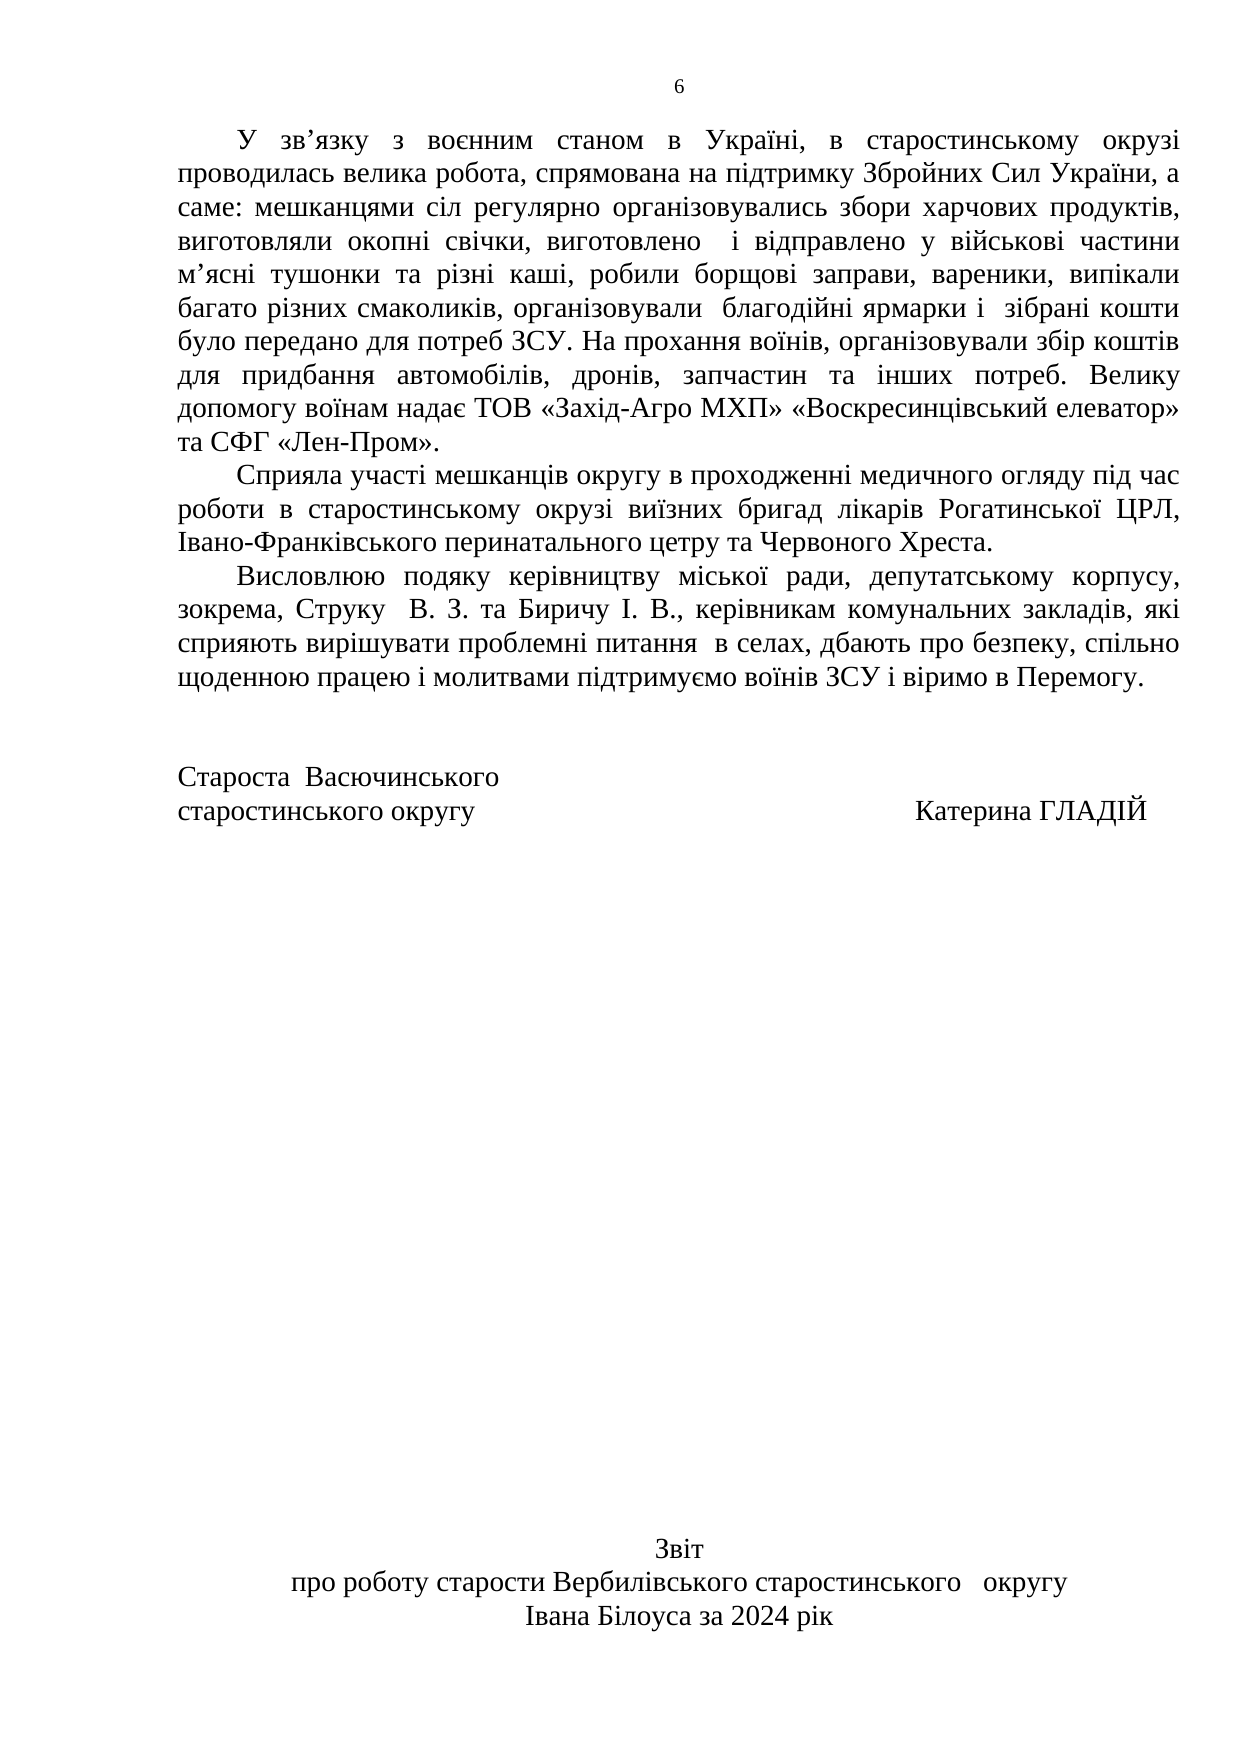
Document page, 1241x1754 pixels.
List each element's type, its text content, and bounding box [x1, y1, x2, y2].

text старостинського округу Катерина ГЛАДІЙ [177, 793, 1181, 826]
text про роботу старости Вербилівського старостинського округу [177, 1564, 1181, 1598]
text Висловлюю подяку керівництву міської ради, депутатському корпусу, зокрема, Струку В. З. та Биричу І. В., керівникам комунальних закладів, які сприяють вирішувати проблемні питання в селах, дбають про безпеку, спільно щоденною працею і молитвами підтримуємо воїнів ЗСУ і віримо в Перемогу. [177, 558, 1181, 692]
text Староста Васючинського [177, 759, 1181, 793]
text Івана Білоуса за 2024 рік [177, 1598, 1181, 1631]
text Сприяла участі мешканців округу в проходженні медичного огляду під час роботи в старостинському окрузі виїзних бригад лікарів Рогатинської ЦРЛ, Івано-Франківського перинатального цетру та Червоного Хреста. [177, 457, 1181, 558]
text У зв’язку з воєнним станом в Україні, в старостинському окрузі проводилась велика робота, спрямована на підтримку Збройних Сил України, а саме: мешканцями сіл регулярно організовувались збори харчових продуктів, виготовляли окопні свічки, виготовлено і відправлено у військові частини м’ясні тушонки та різні каші, робили борщові заправи, вареники, випікали багато різних смаколиків, організовували благодійні ярмарки і зібрані кошти було передано для потреб ЗСУ. На прохання воїнів, організовували збір коштів для придбання автомобілів, дронів, запчастин та інших потреб. Велику допомогу воїнам надає ТОВ «Захід-Агро МХП» «Воскресинцівський елеватор» та СФГ «Лен-Пром». [177, 122, 1181, 457]
text Звіт [177, 1531, 1181, 1564]
